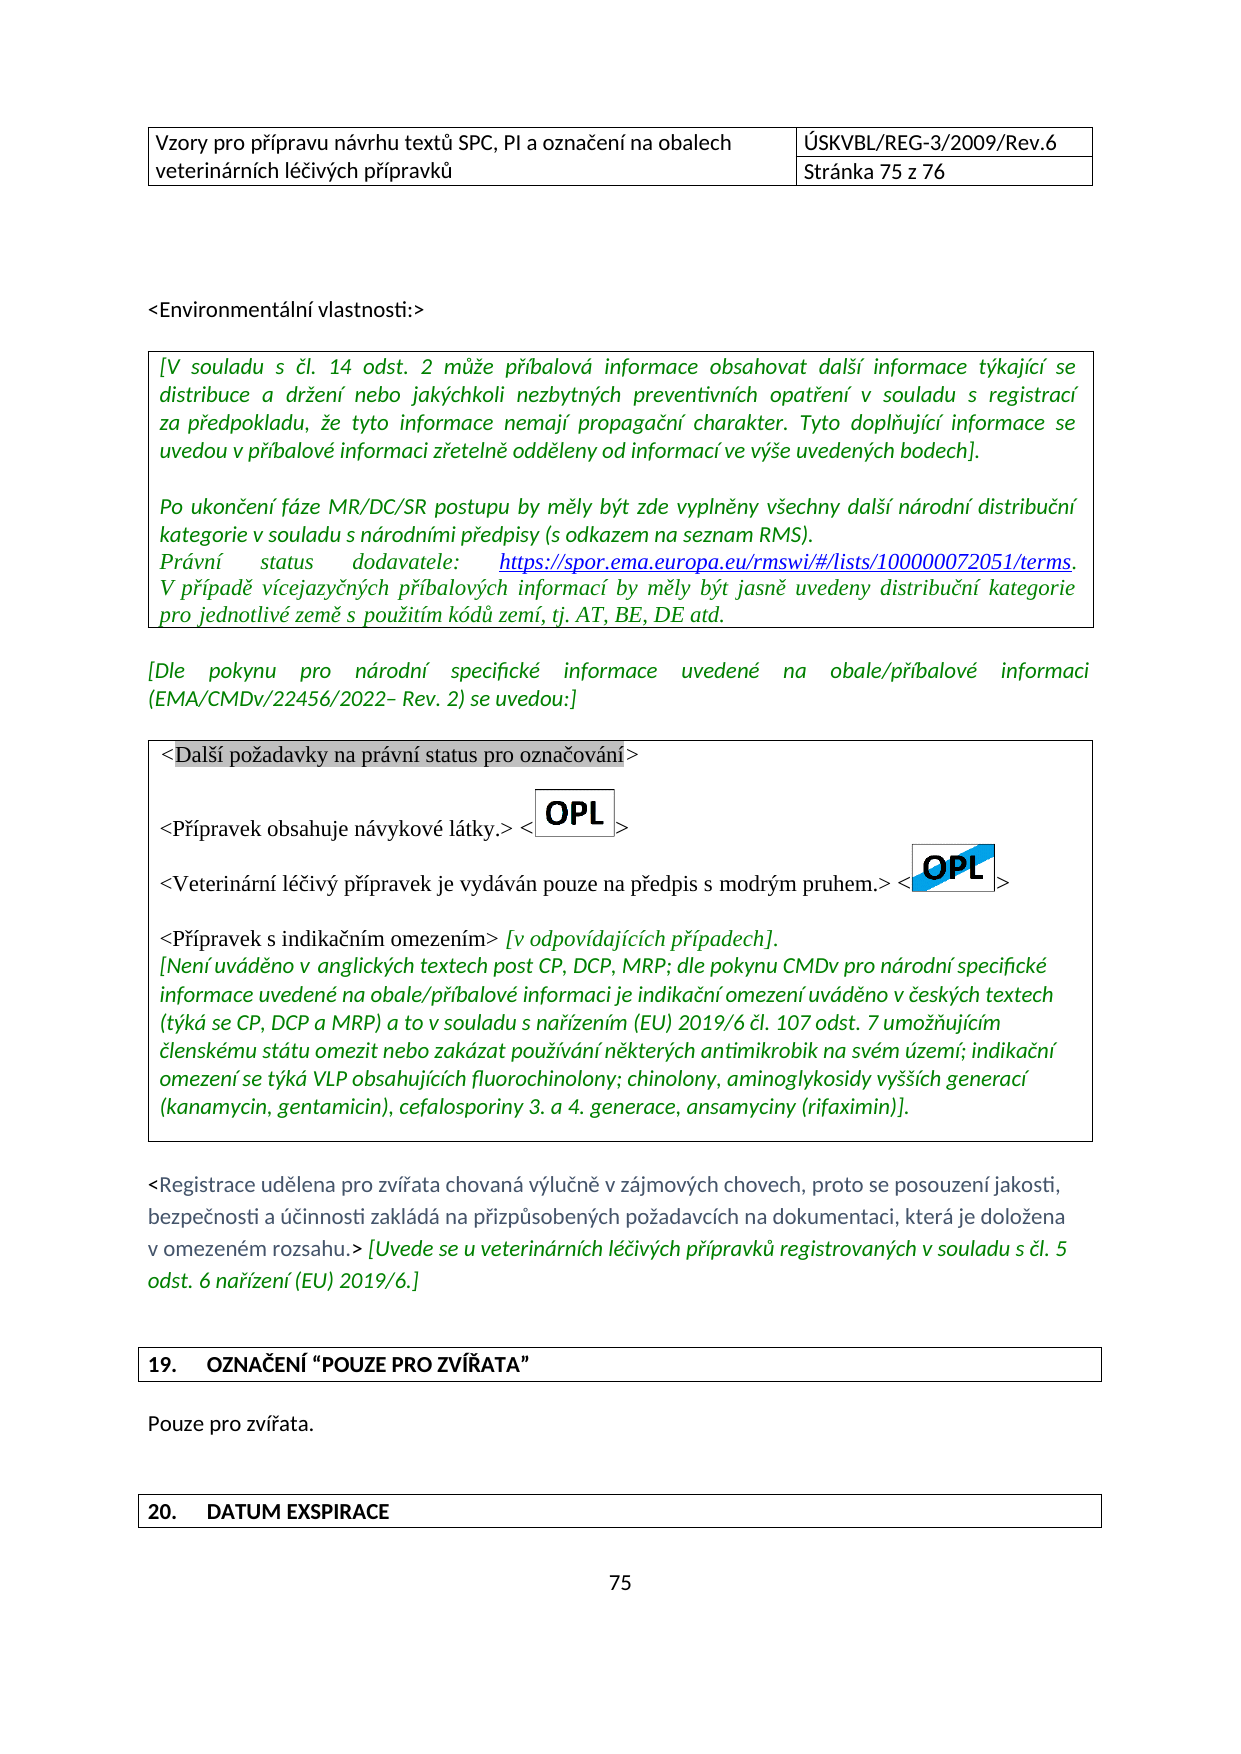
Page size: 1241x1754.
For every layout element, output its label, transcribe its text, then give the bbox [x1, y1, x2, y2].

table_header [V souladu s čl. 14 odst. 2 může příbalová informace obsahovat další informace týkající se distribuce a držení nebo jakýchkoli nezbytných preventivních opatření v souladu s registrací za předpokladu, že tyto informace nemají propagační charakter. Tyto doplňující informace se uvedou v příbalové informaci zřetelně odděleny od informací ve výše uvedených bodech]. Po ukončení fáze MR/DC/SR postupu by měly být zde vyplněny všechny další národní distribuční kategorie v souladu s národními předpisy (s odkazem na seznam RMS). Právní status dodavatele: https://spor.ema.europa.eu/rmswi/#/lists/100000072051/terms. V případě vícejazyčných příbalových informací by měly být jasně uvedeny distribuční kategorie pro jednotlivé země s použitím kódů zemí, tj. AT, BE, DE atd. [149, 352, 1093, 627]
text 20. Datum exspirace [139, 1495, 1101, 1527]
text <Environmentální vlastnosti:> [148, 295, 1093, 323]
text 19. Označení “Pouze pro zvířata” [139, 1348, 1101, 1381]
text [Dle pokynu pro národní specifické informace uvedené na obale/příbalové informaci (EMA/CMDv/22456/2022– Rev. 2) se uvedou:] [148, 656, 1093, 712]
picture [911, 842, 996, 892]
picture [533, 788, 615, 837]
table_header <Další požadavky na právní status pro označování> <Přípravek obsahuje návykové látky.> <> <Veterinární léčivý přípravek je vydáván pouze na předpis s modrým pruhem.> <> <Přípravek s indikačním omezením> [v odpovídajících případech]. [Není uváděno v anglických textech post CP, DCP, MRP; dle pokynu CMDv pro národní specifické informace uvedené na obale/příbalové informaci je indikační omezení uváděno v českých textech (týká se CP, DCP a MRP) a to v souladu s nařízením (EU) 2019/6 čl. 107 odst. 7 umožňujícím členskému státu omezit nebo zakázat používání některých antimikrobik na svém území; indikační omezení se týká VLP obsahujících fluorochinolony; chinolony, aminoglykosidy vyšších generací (kanamycin, gentamicin), cefalosporiny 3. a 4. generace, ansamyciny (rifaximin)]. [149, 741, 1092, 1141]
text Pouze pro zvířata. [148, 1409, 1093, 1438]
text <Registrace udělena pro zvířata chovaná výlučně v zájmových chovech, proto se posouzení jakosti, bezpečnosti a účinnosti zakládá na přizpůsobených požadavcích na dokumentaci, která je doložena v omezeném rozsahu.> [Uvede se u veterinárních léčivých přípravků registrovaných v souladu s čl. 5 odst. 6 nařízení (EU) 2019/6.] [148, 1170, 1093, 1294]
